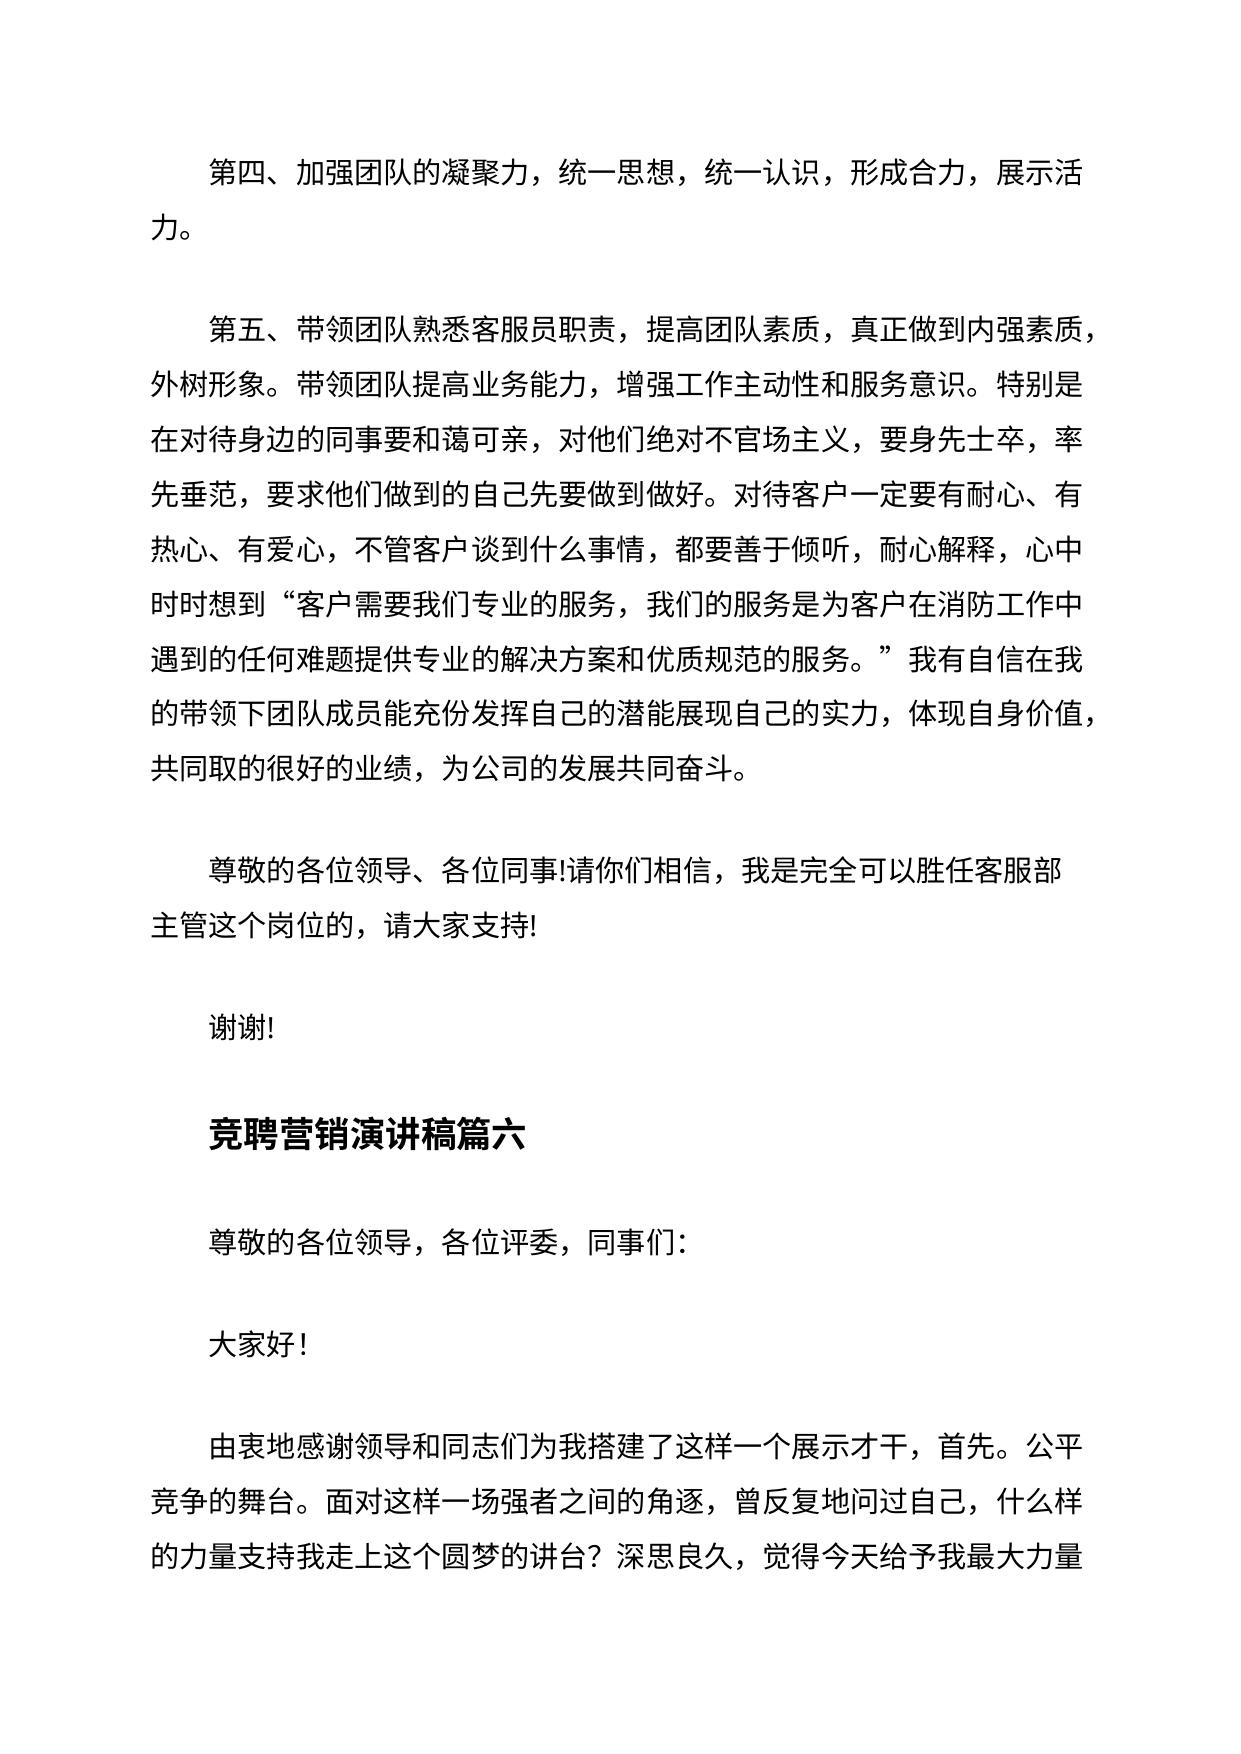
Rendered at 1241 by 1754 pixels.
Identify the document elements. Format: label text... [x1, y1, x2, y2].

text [150, 1423, 1090, 1576]
text 尊敬的各位领导、各位同事!请你们相信，我是完全可以胜任客服部主管这个岗位的，请大家支持! [150, 848, 1090, 945]
text 谢谢! [150, 1004, 1090, 1047]
text 第四、加强团队的凝聚力，统一思想，统一认识，形成合力，展示活力。 [150, 150, 1090, 247]
text 竞聘营销演讲稿篇六 [150, 1107, 1090, 1158]
text 第五、带领团队熟悉客服员职责，提高团队素质，真正做到内强素质，外树形象。带领团队提高业务能力，增强工作主动性和服务意识。特别是在对待身边的同事要和蔼可亲，对他们绝对不官场主义，要身先士卒，率先垂范，要求他们做到的自己先要做到做好。对待客户一定要有耐心、有热心、有爱心，不管客户谈到什么事情，都要善于倾听，耐心解释，心中时时想到“客户需要我们专业的服务，我们的服务是为客户在消防工作中遇到的任何难题提供专业的解决方案和优质规范的服务。”我有自信在我的带领下团队成员能充份发挥自己的潜能展现自己的实力，体现自身价值，共同取的很好的业绩，为公司的发展共同奋斗。 [150, 307, 1090, 788]
text 大家好！ [150, 1322, 1090, 1364]
text 尊敬的各位领导，各位评委，同事们： [150, 1220, 1090, 1262]
